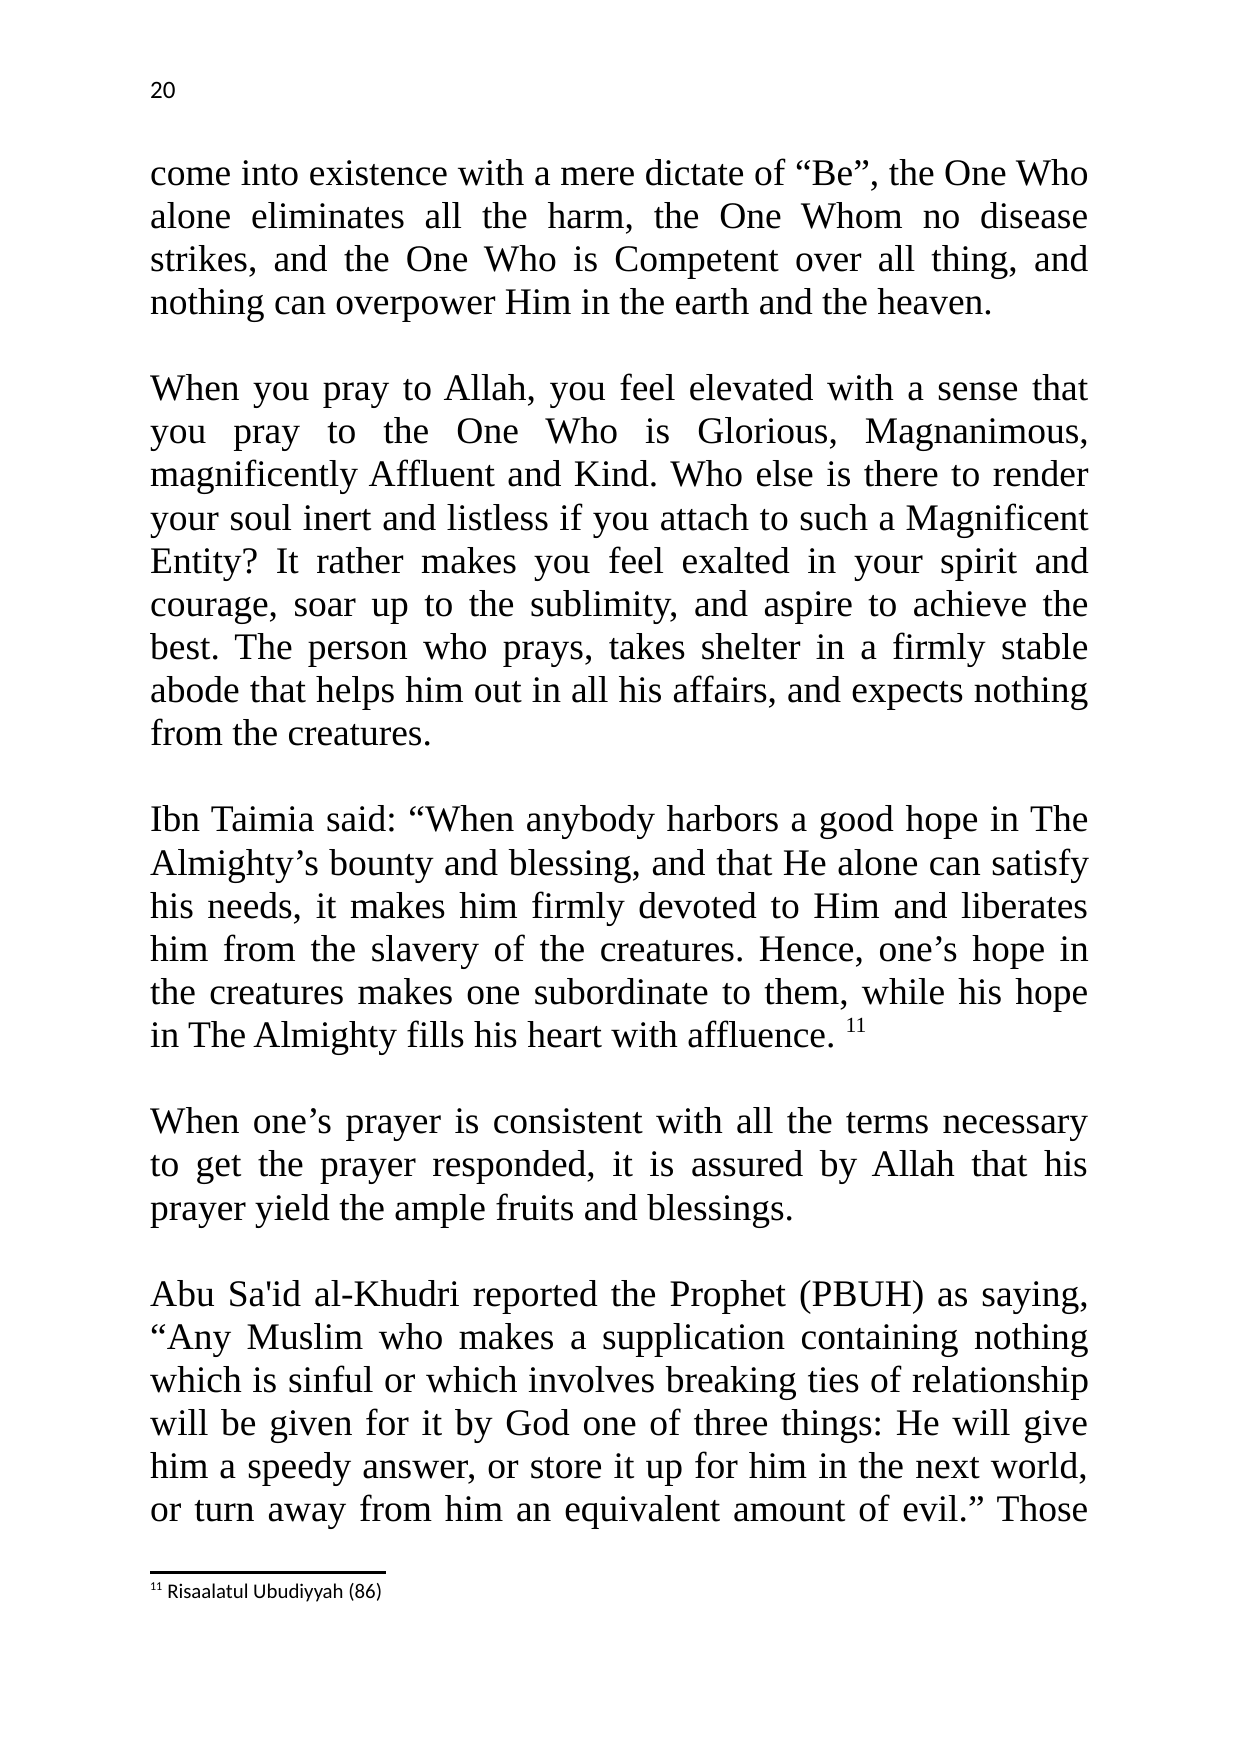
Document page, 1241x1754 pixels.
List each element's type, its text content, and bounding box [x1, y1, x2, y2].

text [150, 1271, 1090, 1530]
text When one’s prayer is consistent with all the terms necessary to get the prayer responded, it is assured by Allah that his prayer yield the ample fruits and blessings. [150, 1099, 1090, 1228]
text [150, 150, 1090, 322]
text When you pray to Allah, you feel elevated with a sense that you pray to the One Who is Glorious, Magnanimous, magnificently Affluent and Kind. Who else is there to render your soul inert and listless if you attach to such a Magnificent Entity? It rather makes you feel exalted in your spirit and courage, soar up to the sublimity, and aspire to achieve the best. The person who prays, takes shelter in a firmly stable abode that helps him out in all his affairs, and expects nothing from the creatures. [150, 366, 1090, 754]
text Ibn Taimia said: “When anybody harbors a good hope in The Almighty’s bounty and blessing, and that He alone can satisfy his needs, it makes him firmly devoted to Him and liberates him from the slavery of the creatures. Hence, one’s hope in the creatures makes one subordinate to them, while his hope in The Almighty fills his heart with affluence. [150, 797, 1090, 1056]
